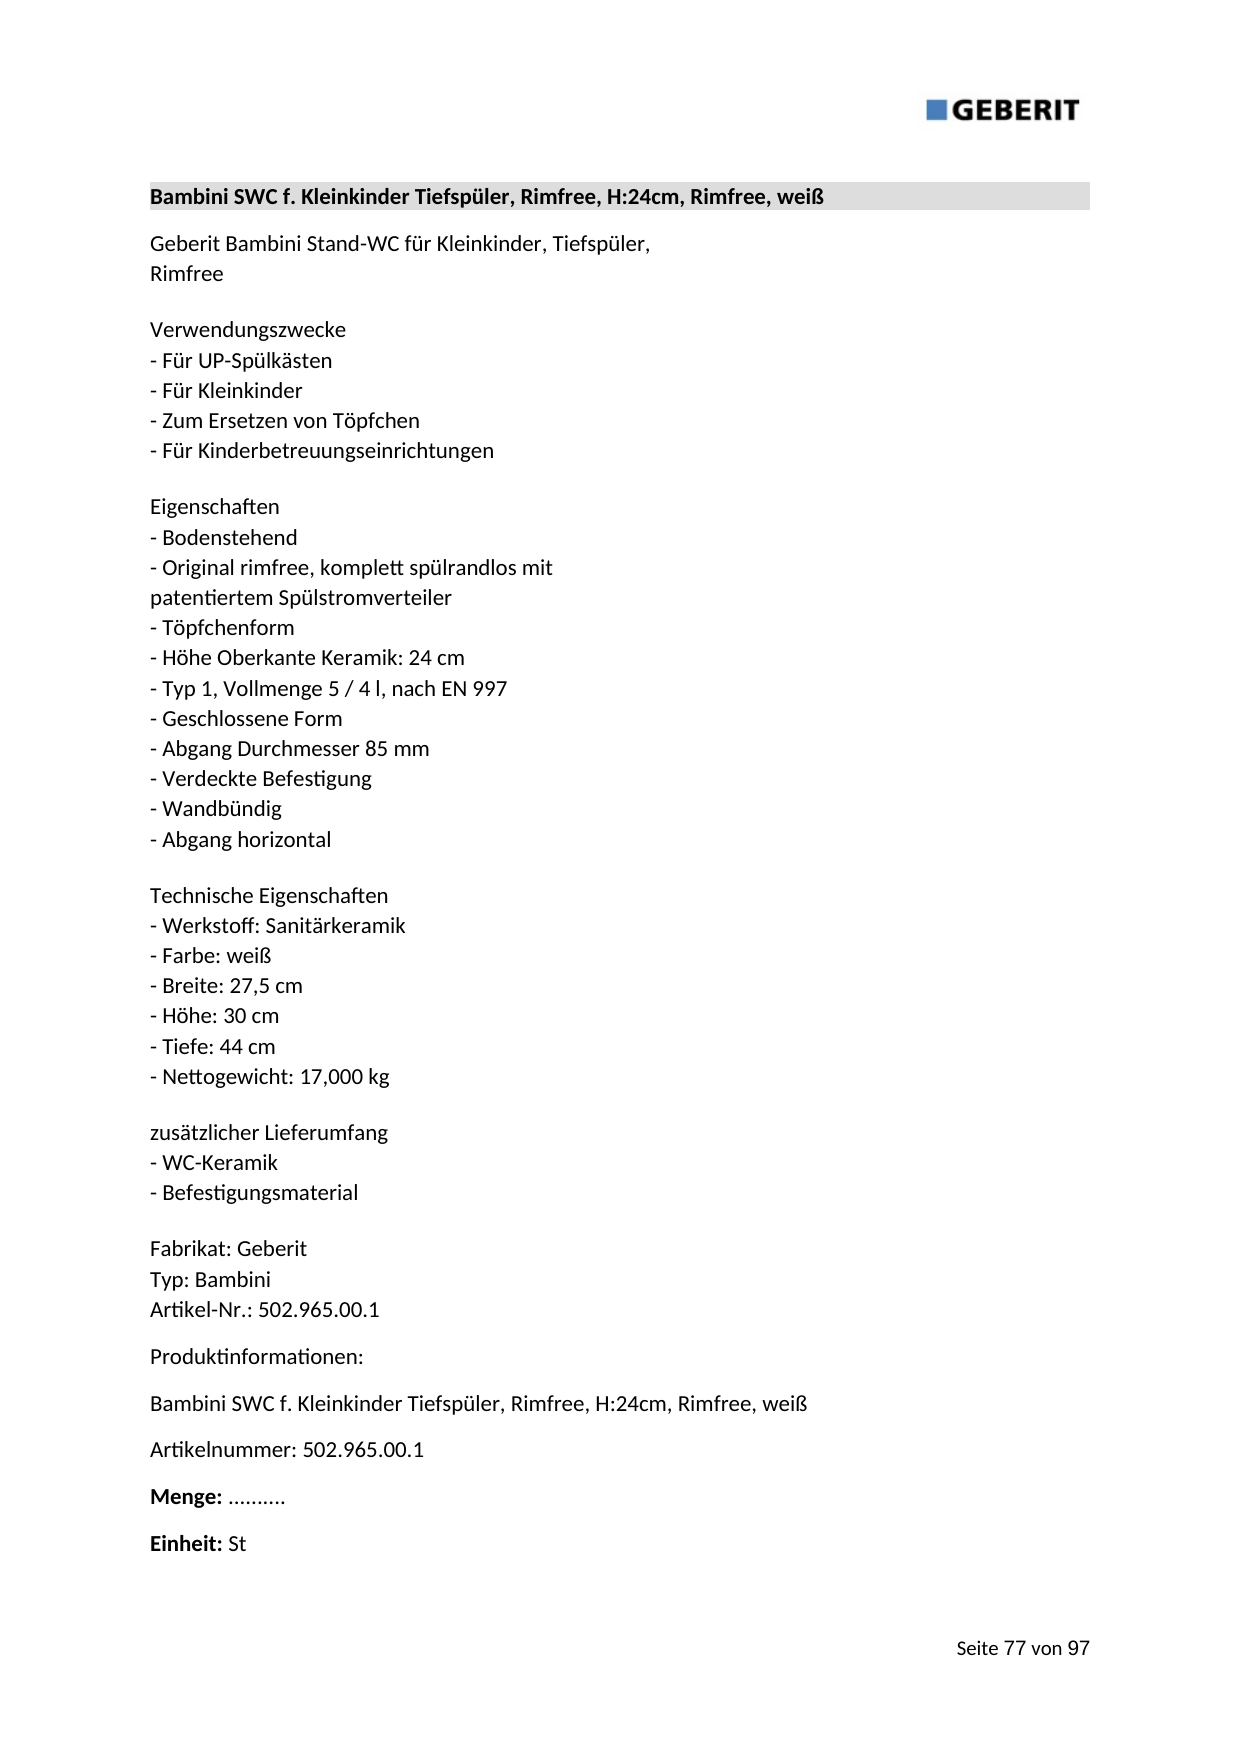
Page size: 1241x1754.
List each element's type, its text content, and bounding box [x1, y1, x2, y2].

text Einheit: St [150, 1529, 1090, 1557]
text Bambini SWC f. Kleinkinder Tiefspüler, Rimfree, H:24cm, Rimfree, weiß [150, 1389, 1090, 1417]
text Produktinformationen: [150, 1342, 1090, 1370]
text Geberit Bambini Stand-WC für Kleinkinder, Tiefspüler, Rimfree Verwendungszwecke - Für UP-Spülkästen - Für Kleinkinder - Zum Ersetzen von Töpfchen - Für Kinderbetreuungseinrichtungen Eigenschaften - Bodenstehend - Original rimfree, komplett spülrandlos mit patentiertem Spülstromverteiler - Töpfchenform - Höhe Oberkante Keramik: 24 cm - Typ 1, Vollmenge 5 / 4 l, nach EN 997 - Geschlossene Form - Abgang Durchmesser 85 mm - Verdeckte Befestigung - Wandbündig - Abgang horizontal Technische Eigenschaften - Werkstoff: Sanitärkeramik - Farbe: weiß - Breite: 27,5 cm - Höhe: 30 cm - Tiefe: 44 cm - Nettogewicht: 17,000 kg zusätzlicher Lieferumfang - WC-Keramik - Befestigungsmaterial Fabrikat: Geberit Typ: Bambini Artikel-Nr.: 502.965.00.1 [150, 229, 1090, 1323]
text Menge: .......... [150, 1482, 1090, 1510]
text Artikelnummer: 502.965.00.1 [150, 1436, 1090, 1463]
text Bambini SWC f. Kleinkinder Tiefspüler, Rimfree, H:24cm, Rimfree, weiß [150, 182, 1090, 210]
picture [915, 75, 1091, 146]
